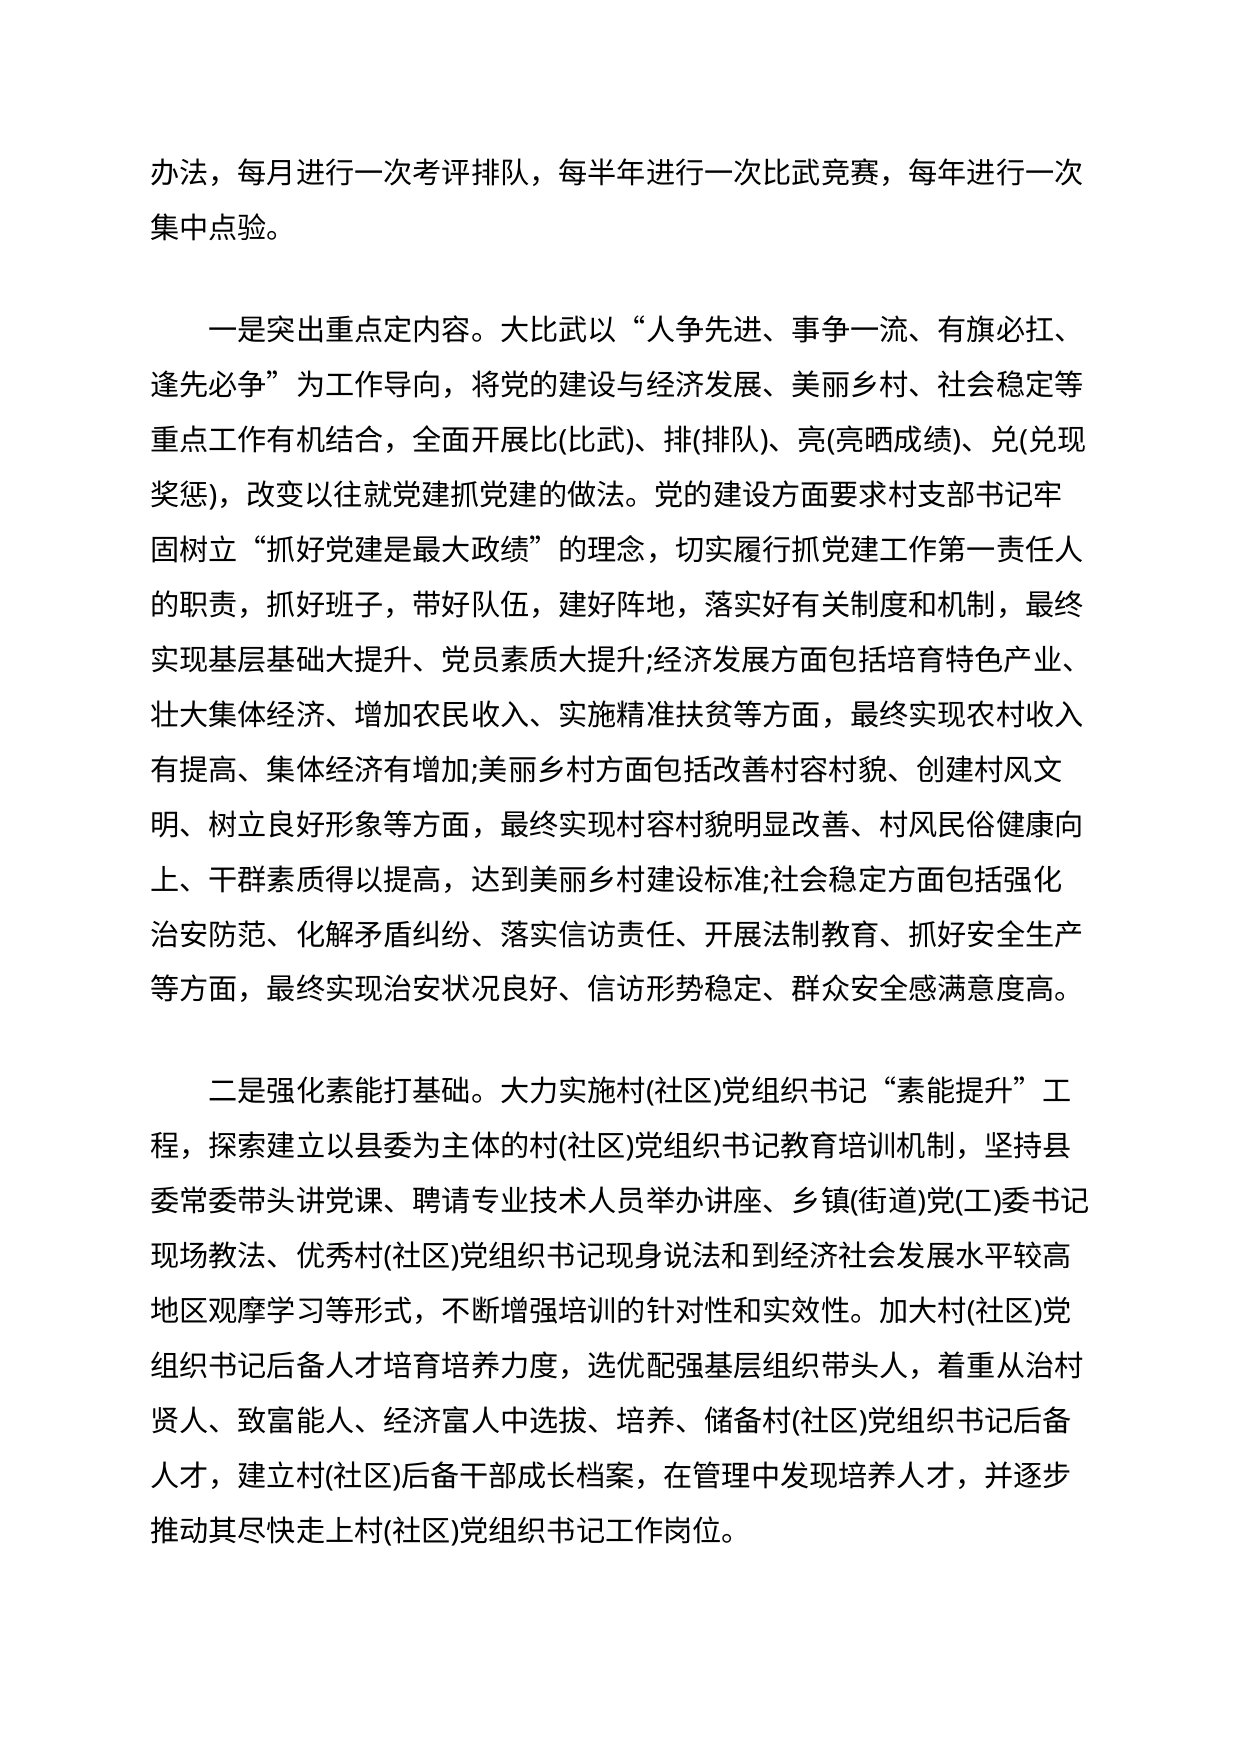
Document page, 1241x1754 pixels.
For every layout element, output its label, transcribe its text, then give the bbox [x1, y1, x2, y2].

text 一是突出重点定内容。大比武以“人争先进、事争一流、有旗必扛、逢先必争”为工作导向，将党的建设与经济发展、美丽乡村、社会稳定等重点工作有机结合，全面开展比(比武)、排(排队)、亮(亮晒成绩)、兑(兑现奖惩)，改变以往就党建抓党建的做法。党的建设方面要求村支部书记牢固树立“抓好党建是最大政绩”的理念，切实履行抓党建工作第一责任人的职责，抓好班子，带好队伍，建好阵地，落实好有关制度和机制，最终实现基层基础大提升、党员素质大提升;经济发展方面包括培育特色产业、壮大集体经济、增加农民收入、实施精准扶贫等方面，最终实现农村收入有提高、集体经济有增加;美丽乡村方面包括改善村容村貌、创建村风文明、树立良好形象等方面，最终实现村容村貌明显改善、村风民俗健康向上、干群素质得以提高，达到美丽乡村建设标准;社会稳定方面包括强化治安防范、化解矛盾纠纷、落实信访责任、开展法制教育、抓好安全生产等方面，最终实现治安状况良好、信访形势稳定、群众安全感满意度高。 [150, 307, 1090, 1008]
text 二是强化素能打基础。大力实施村(社区)党组织书记“素能提升”工程，探索建立以县委为主体的村(社区)党组织书记教育培训机制，坚持县委常委带头讲党课、聘请专业技术人员举办讲座、乡镇(街道)党(工)委书记现场教法、优秀村(社区)党组织书记现身说法和到经济社会发展水平较高地区观摩学习等形式，不断增强培训的针对性和实效性。加大村(社区)党组织书记后备人才培育培养力度，选优配强基层组织带头人，着重从治村贤人、致富能人、经济富人中选拔、培养、储备村(社区)党组织书记后备人才，建立村(社区)后备干部成长档案，在管理中发现培养人才，并逐步推动其尽快走上村(社区)党组织书记工作岗位。 [150, 1068, 1090, 1550]
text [150, 150, 1090, 247]
